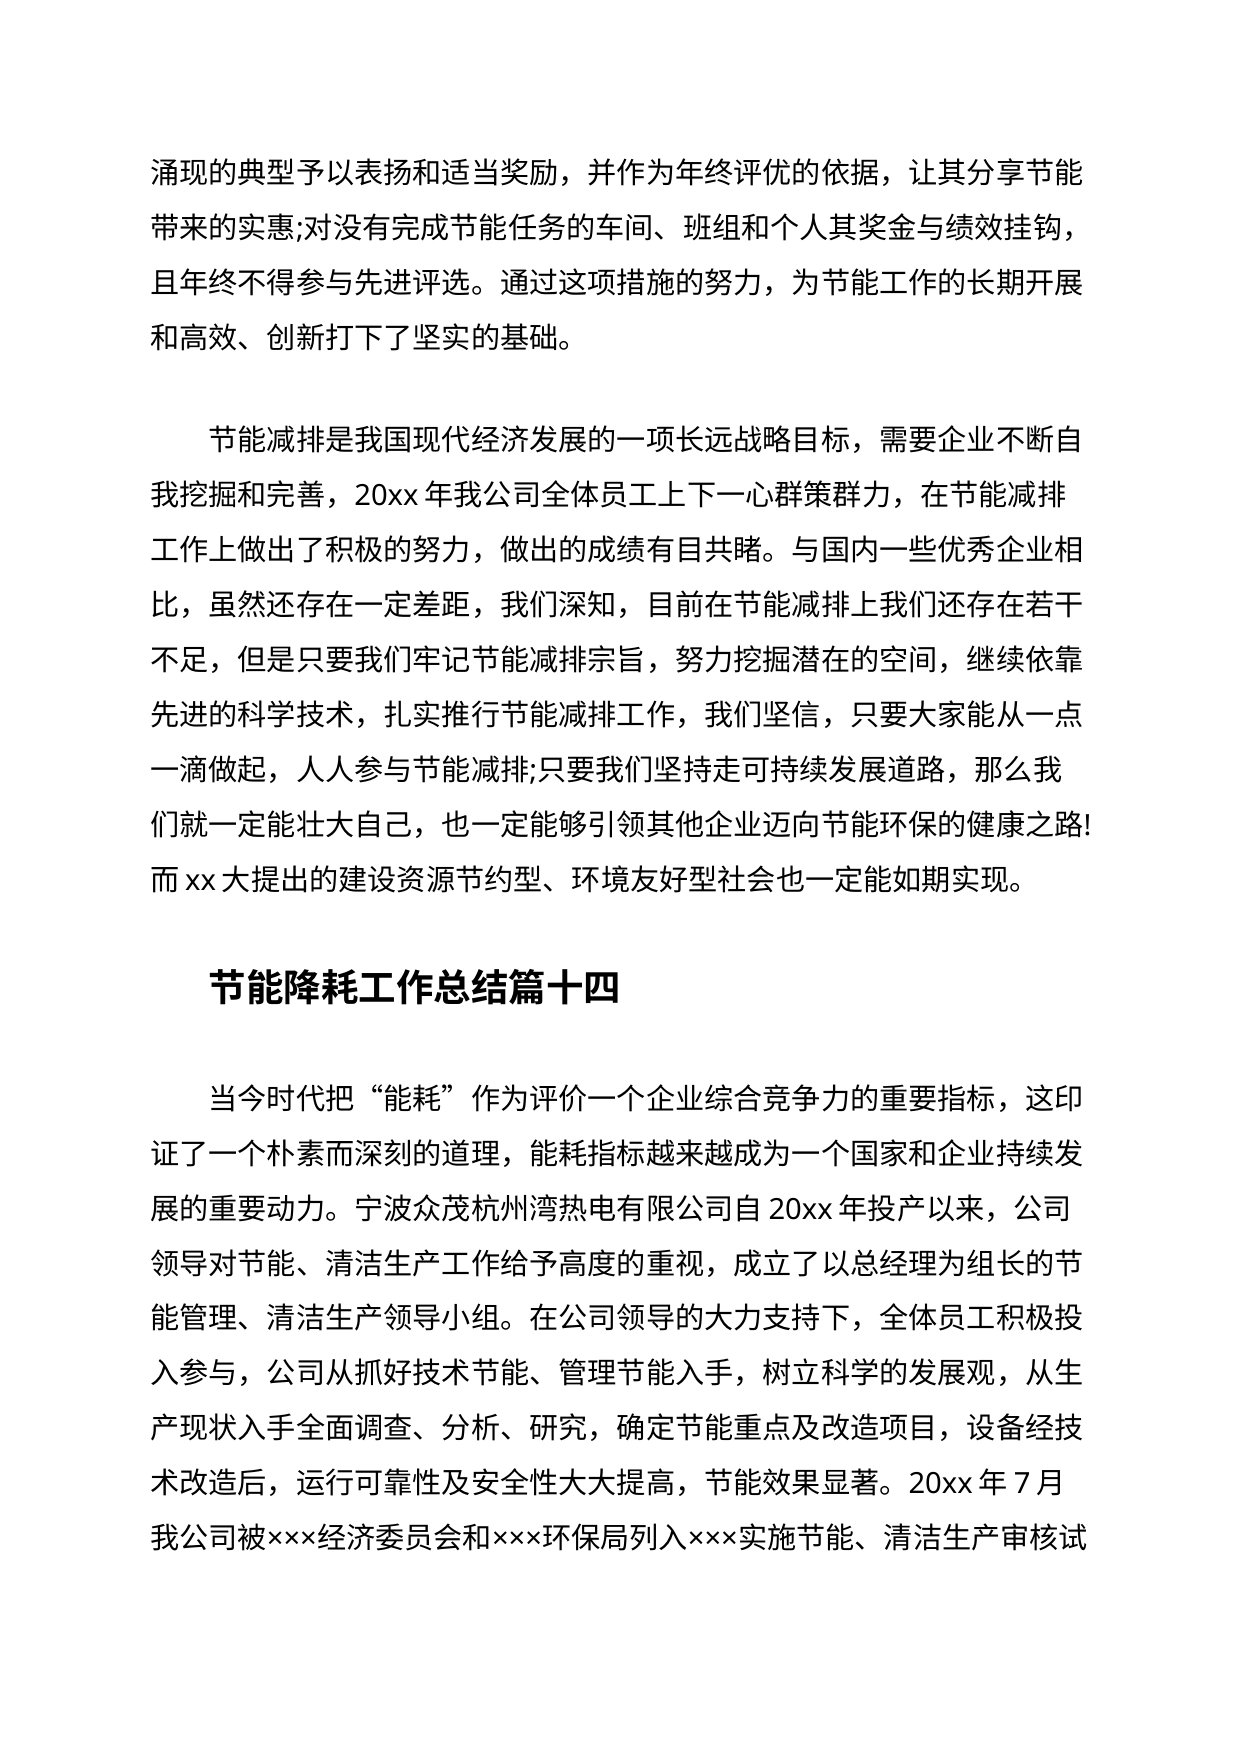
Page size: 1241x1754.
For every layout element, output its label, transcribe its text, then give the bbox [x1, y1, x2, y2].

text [150, 1075, 1090, 1557]
text 节能降耗工作总结篇十四 [150, 958, 1090, 1012]
text 节能减排是我国现代经济发展的一项长远战略目标，需要企业不断自我挖掘和完善，20xx年我公司全体员工上下一心群策群力，在节能减排工作上做出了积极的努力，做出的成绩有目共睹。与国内一些优秀企业相比，虽然还存在一定差距，我们深知，目前在节能减排上我们还存在若干不足，但是只要我们牢记节能减排宗旨，努力挖掘潜在的空间，继续依靠先进的科学技术，扎实推行节能减排工作，我们坚信，只要大家能从一点一滴做起，人人参与节能减排;只要我们坚持走可持续发展道路，那么我们就一定能壮大自己，也一定能够引领其他企业迈向节能环保的健康之路!而xx大提出的建设资源节约型、环境友好型社会也一定能如期实现。 [150, 417, 1090, 898]
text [150, 150, 1090, 357]
